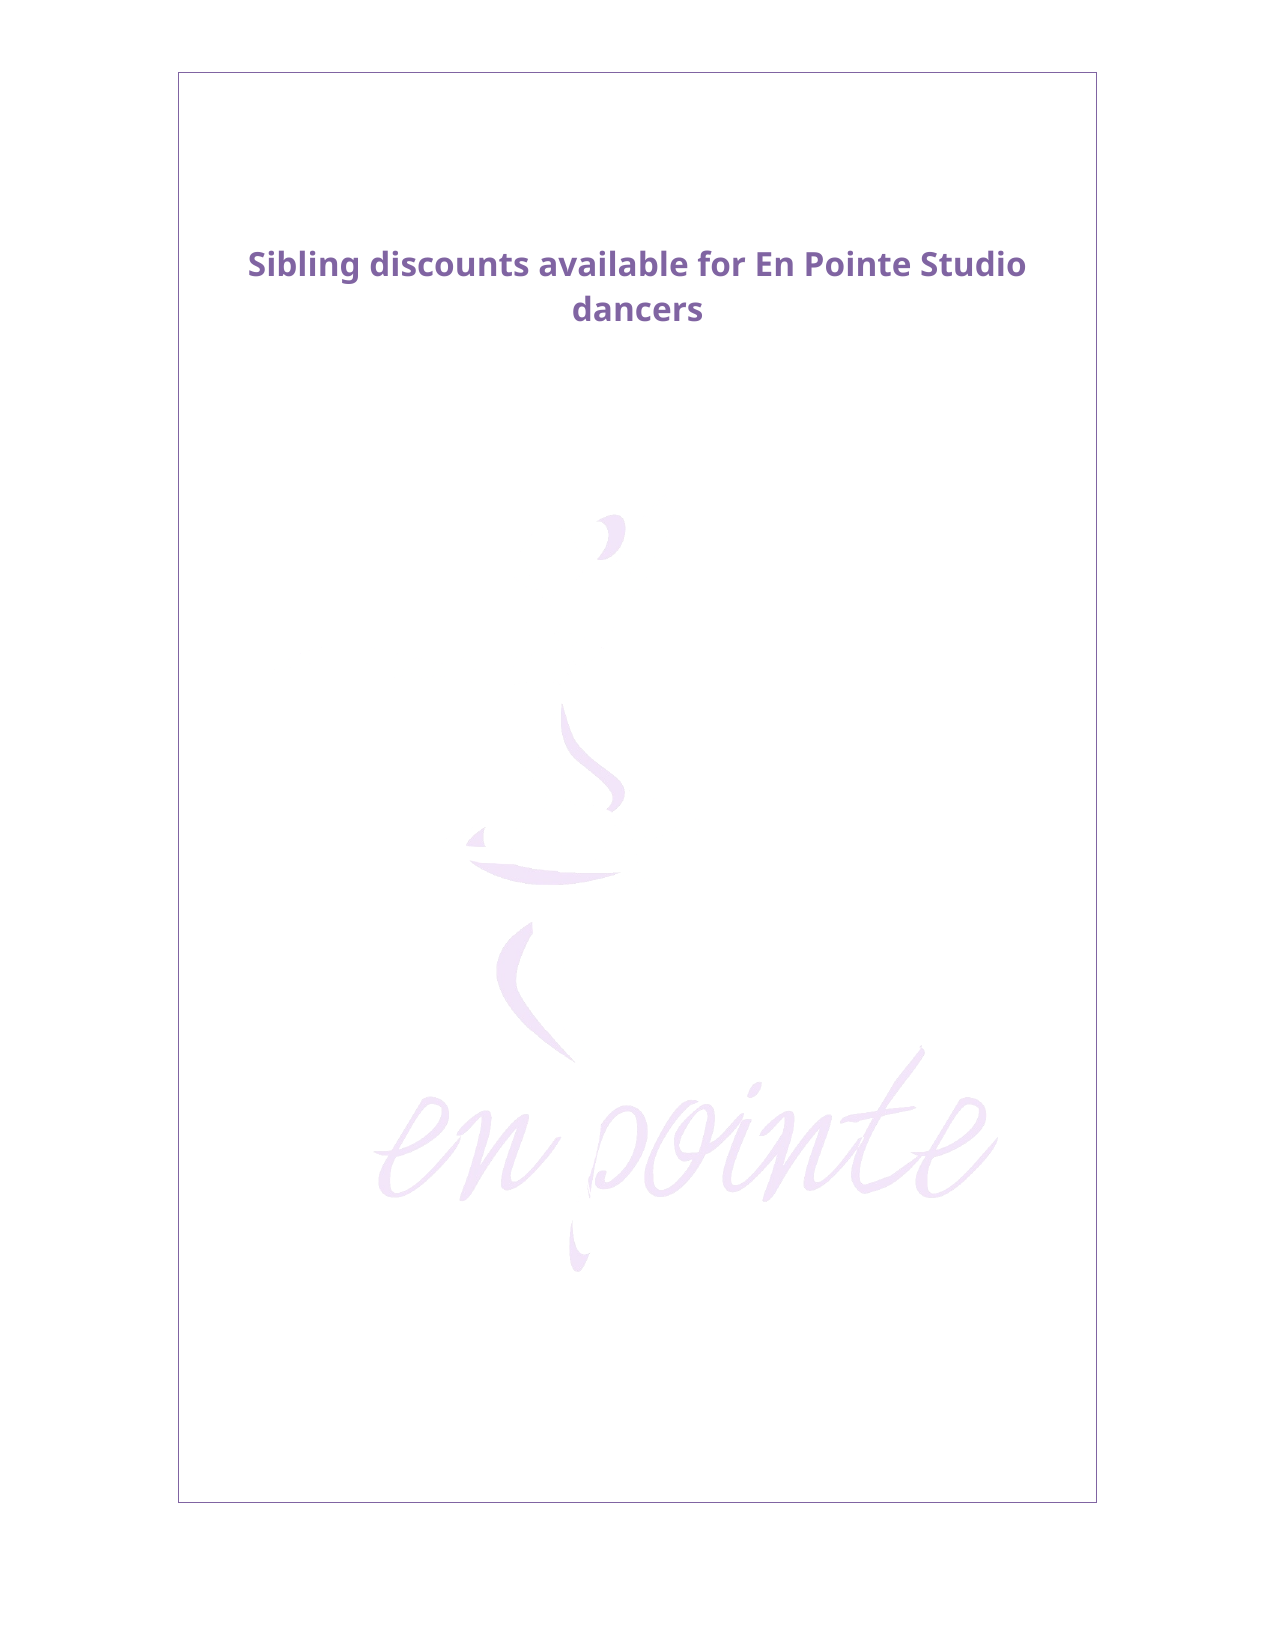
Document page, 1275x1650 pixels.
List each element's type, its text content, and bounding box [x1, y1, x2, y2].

text Sibling discounts available for En Pointe Studio dancers [187, 241, 1087, 332]
